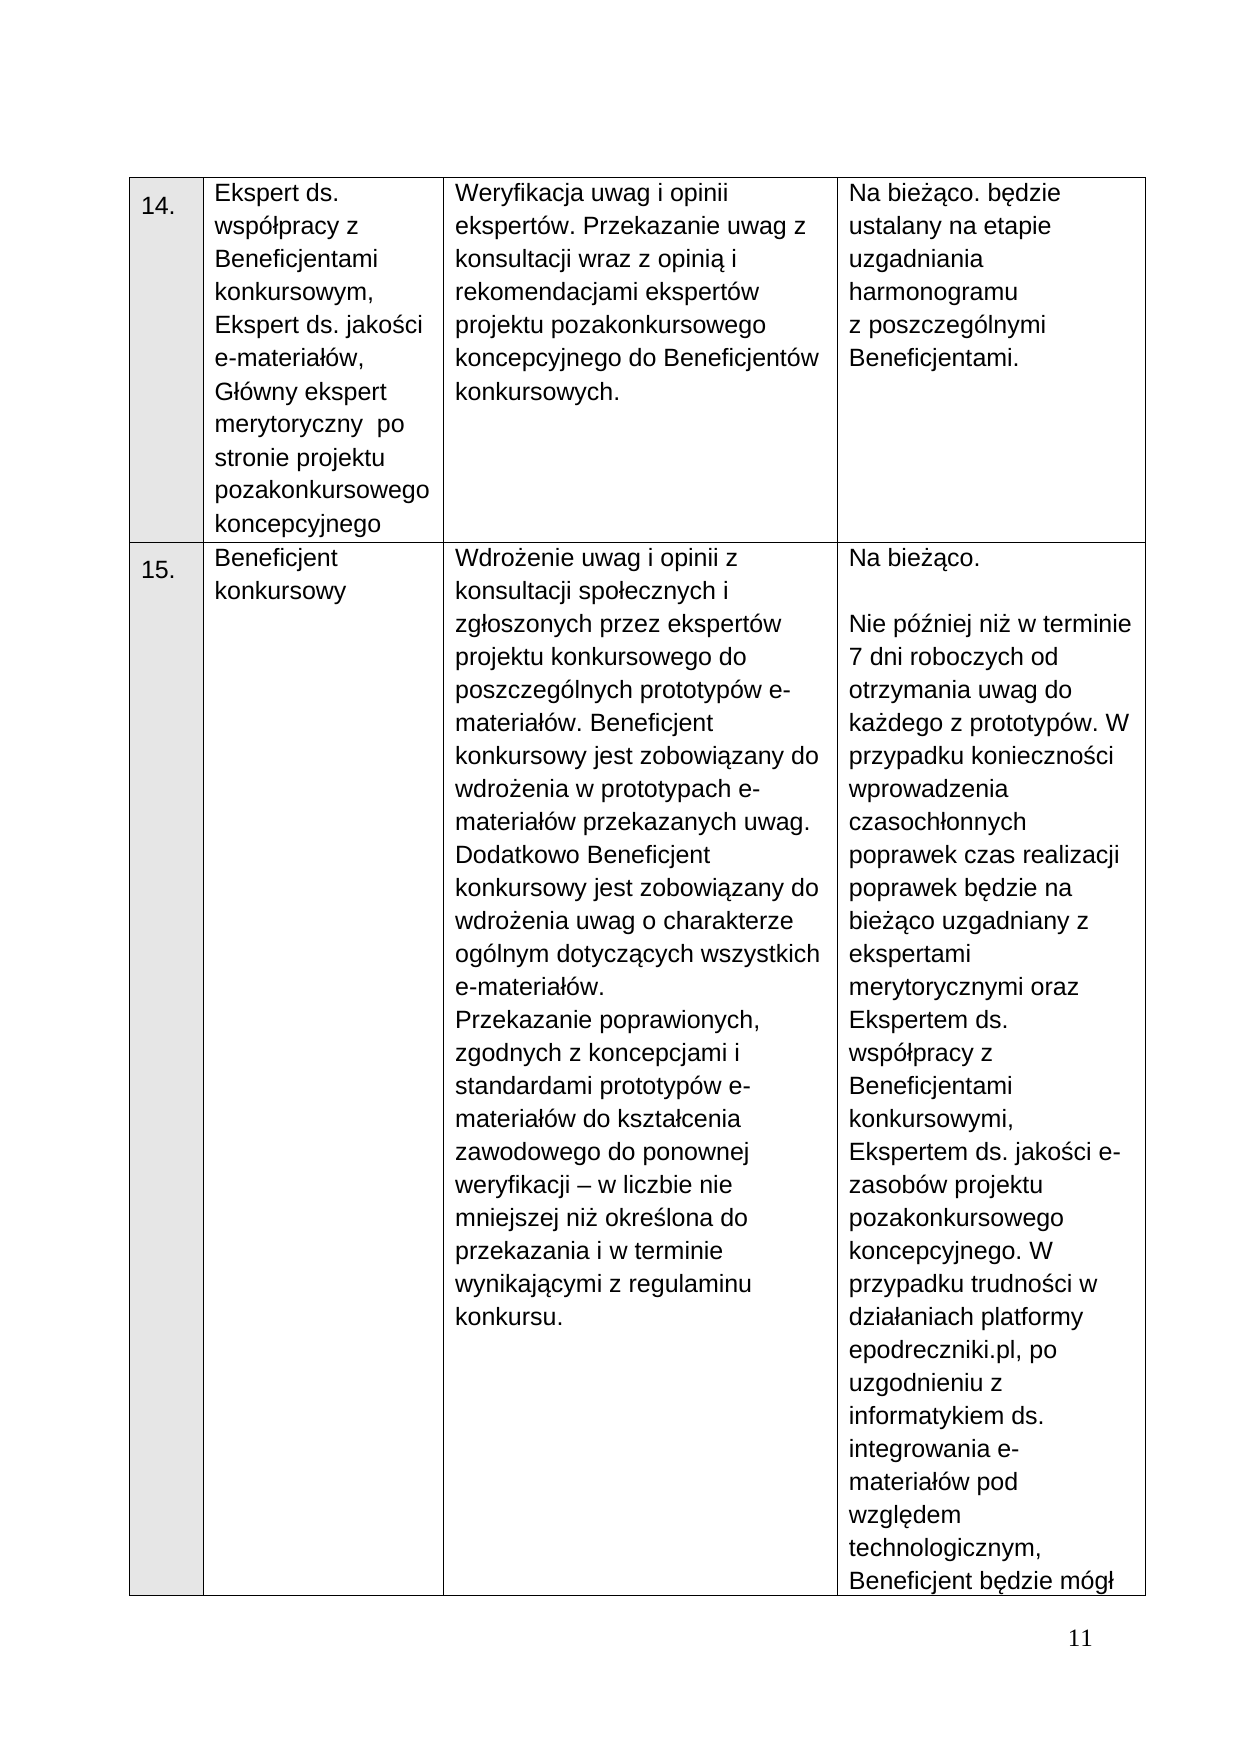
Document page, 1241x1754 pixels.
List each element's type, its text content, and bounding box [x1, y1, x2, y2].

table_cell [204, 543, 443, 1595]
table_cell 15. [130, 543, 203, 1595]
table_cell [444, 543, 837, 1595]
table_cell 14. [130, 178, 203, 542]
table_cell Weryfikacja uwag i opinii ekspertów. Przekazanie uwag z konsultacji wraz z opinią i rekomendacjami ekspertów projektu pozakonkursowego koncepcyjnego do Beneficjentów konkursowych. [444, 178, 837, 542]
table_cell Na bieżąco. będzie ustalany na etapie uzgadniania harmonogramu z poszczególnymi Beneficjentami. [838, 178, 1145, 542]
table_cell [838, 543, 1145, 1595]
table_cell Ekspert ds. współpracy z Beneficjentami konkursowym, Ekspert ds. jakości e-materiałów, Główny ekspert merytoryczny po stronie projektu pozakonkursowego koncepcyjnego [204, 178, 443, 542]
